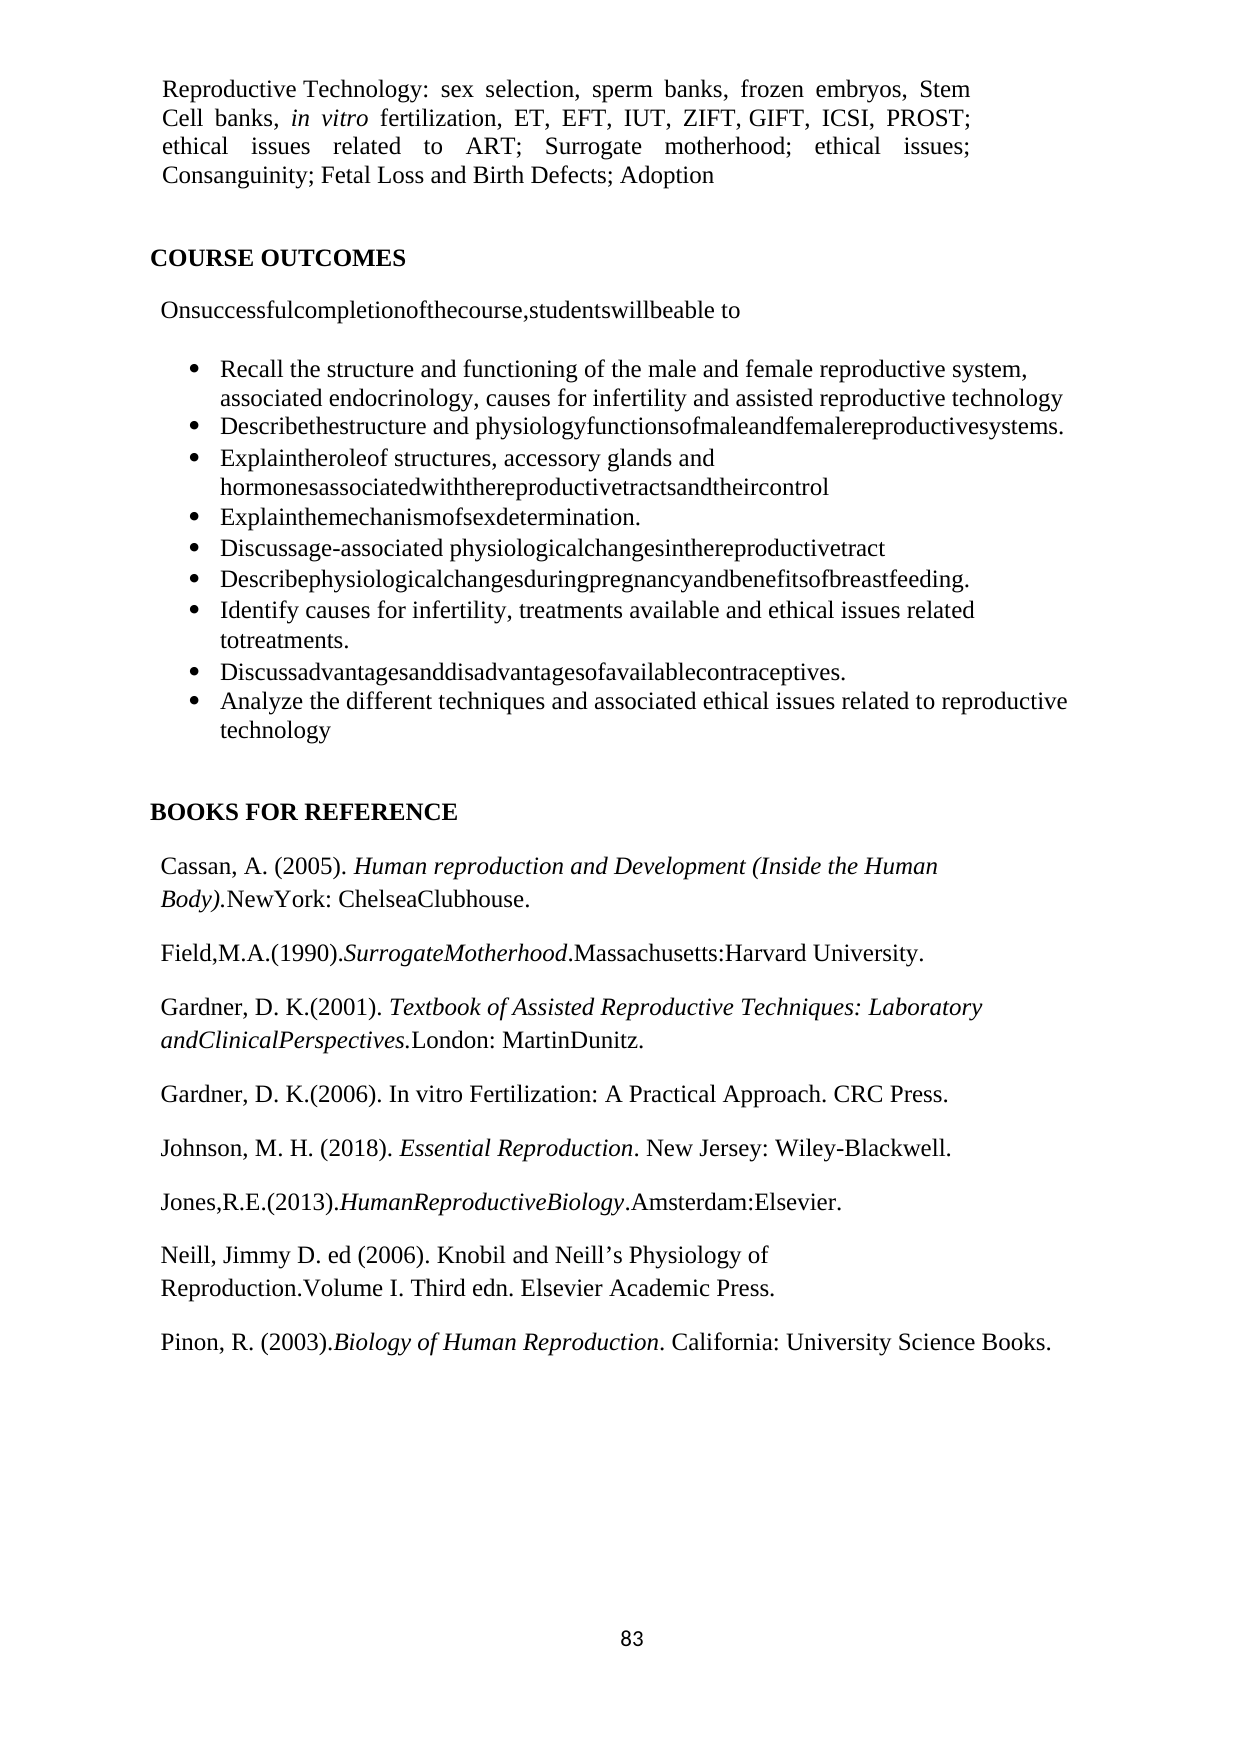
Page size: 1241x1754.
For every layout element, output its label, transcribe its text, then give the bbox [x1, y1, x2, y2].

list Describethestructure and physiologyfunctionsofmaleandfemalereproductivesystems. [190, 411, 1090, 440]
text Gardner, D. K.(2001). Textbook of Assisted Reproductive Techniques: Laboratory andClinicalPerspectives.London: MartinDunitz. [160, 992, 1004, 1054]
text Onsuccessfulcompletionofthecourse,studentswillbeable to [160, 297, 1090, 324]
list Describephysiologicalchangesduringpregnancyandbenefitsofbreastfeeding. [190, 564, 1090, 593]
list Identify causes for infertility, treatments available and ethical issues related totreatments. [190, 595, 977, 654]
text Pinon, R. (2003).Biology of Human Reproduction. California: University Science Books. [160, 1327, 1090, 1356]
text Neill, Jimmy D. ed (2006). Knobil and Neill’s Physiology of Reproduction.Volume I. Third edn. Elsevier Academic Press. [160, 1241, 987, 1302]
list Discussage-associated physiologicalchangesinthereproductivetract [190, 533, 1090, 562]
text Johnson, M. H. (2018). Essential Reproduction. New Jersey: Wiley-Blackwell. [160, 1133, 987, 1162]
text Cassan, A. (2005). Human reproduction and Development (Inside the Human Body).NewYork: ChelseaClubhouse. [160, 851, 1090, 913]
list Discussadvantagesanddisadvantagesofavailablecontraceptives. [190, 657, 1090, 685]
text BOOKS FOR REFERENCE [150, 797, 1090, 826]
list Analyze the different techniques and associated ethical issues related to reproductive technology [190, 686, 1090, 744]
list Recall the structure and functioning of the male and female reproductive system, associated endocrinology, causes for infertility and assisted reproductive technology [190, 354, 1090, 411]
list Explaintheroleof structures, accessory glands and hormonesassociatedwiththereproductivetractsandtheircontrol [190, 443, 1090, 500]
text COURSE OUTCOMES [150, 243, 1090, 271]
list Explainthemechanismofsexdetermination. [190, 502, 1090, 531]
text Gardner, D. K.(2006). In vitro Fertilization: A Practical Approach. CRC Press. [160, 1079, 1004, 1108]
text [162, 74, 971, 189]
text Field,M.A.(1990).SurrogateMotherhood.Massachusetts:Harvard University. [160, 938, 1004, 967]
text Jones,R.E.(2013).HumanReproductiveBiology.Amsterdam:Elsevier. [160, 1187, 987, 1215]
